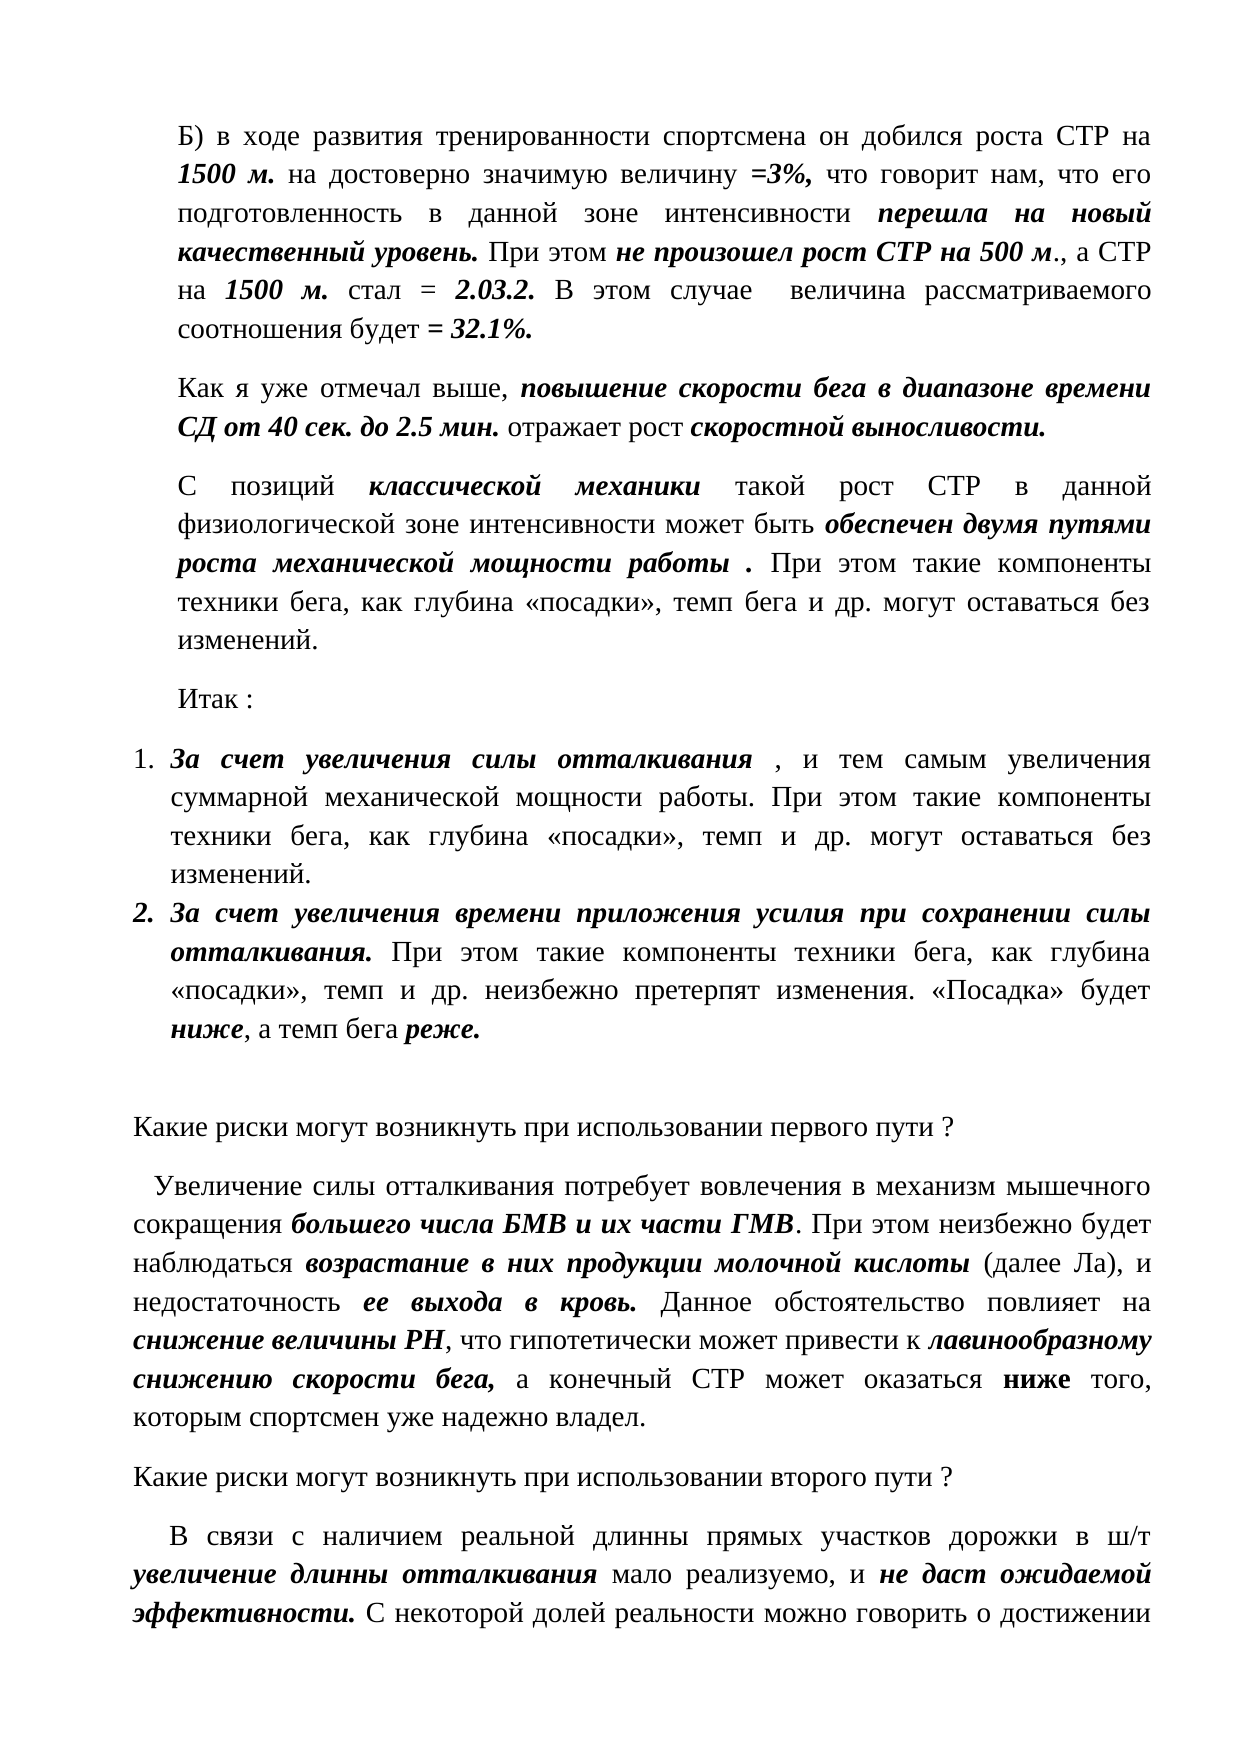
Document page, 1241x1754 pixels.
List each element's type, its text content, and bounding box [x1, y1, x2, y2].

text Какие риски могут возникнуть при использовании первого пути ? [133, 1109, 1152, 1142]
list За счет увеличения времени приложения усилия при сохранении силы отталкивания. При этом такие компоненты техники бега, как глубина «посадки», темп и др. неизбежно претерпят изменения. «Посадка» будет ниже, а темп бега реже. [133, 895, 1152, 1044]
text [133, 1518, 1152, 1629]
text Увеличение силы отталкивания потребует вовлечения в механизм мышечного сокращения большего числа БМВ и их части ГМВ. При этом неизбежно будет наблюдаться возрастание в них продукции молочной кислоты (далее Ла), и недостаточность ее выхода в кровь. Данное обстоятельство повлияет на снижение величины РН, что гипотетически может привести к лавинообразному снижению скорости бега, а конечный СТР может оказаться ниже того, которым спортсмен уже надежно владел. [133, 1168, 1152, 1433]
text Б) в ходе развития тренированности спортсмена он добился роста СТР на 1500 м. на достоверно значимую величину =3%, что говорит нам, что его подготовленность в данной зоне интенсивности перешла на новый качественный уровень. При этом не произошел рост СТР на 500 м., а СТР на 1500 м. стал = 2.03.2. В этом случае величина рассматриваемого соотношения будет = 32.1%. [177, 118, 1152, 344]
text Какие риски могут возникнуть при использовании второго пути ? [133, 1459, 1152, 1492]
text Итак : [177, 682, 1152, 715]
list За счет увеличения силы отталкивания , и тем самым увеличения суммарной механической мощности работы. При этом такие компоненты техники бега, как глубина «посадки», темп и др. могут оставаться без изменений. [133, 741, 1152, 890]
text Как я уже отмечал выше, повышение скорости бега в диапазоне времени СД от 40 сек. до 2.5 мин. отражает рост скоростной выносливости. [177, 370, 1152, 442]
text С позиций классической механики такой рост СТР в данной физиологической зоне интенсивности может быть обеспечен двумя путями роста механической мощности работы . При этом такие компоненты техники бега, как глубина «посадки», темп бега и др. могут оставаться без изменений. [177, 468, 1152, 656]
